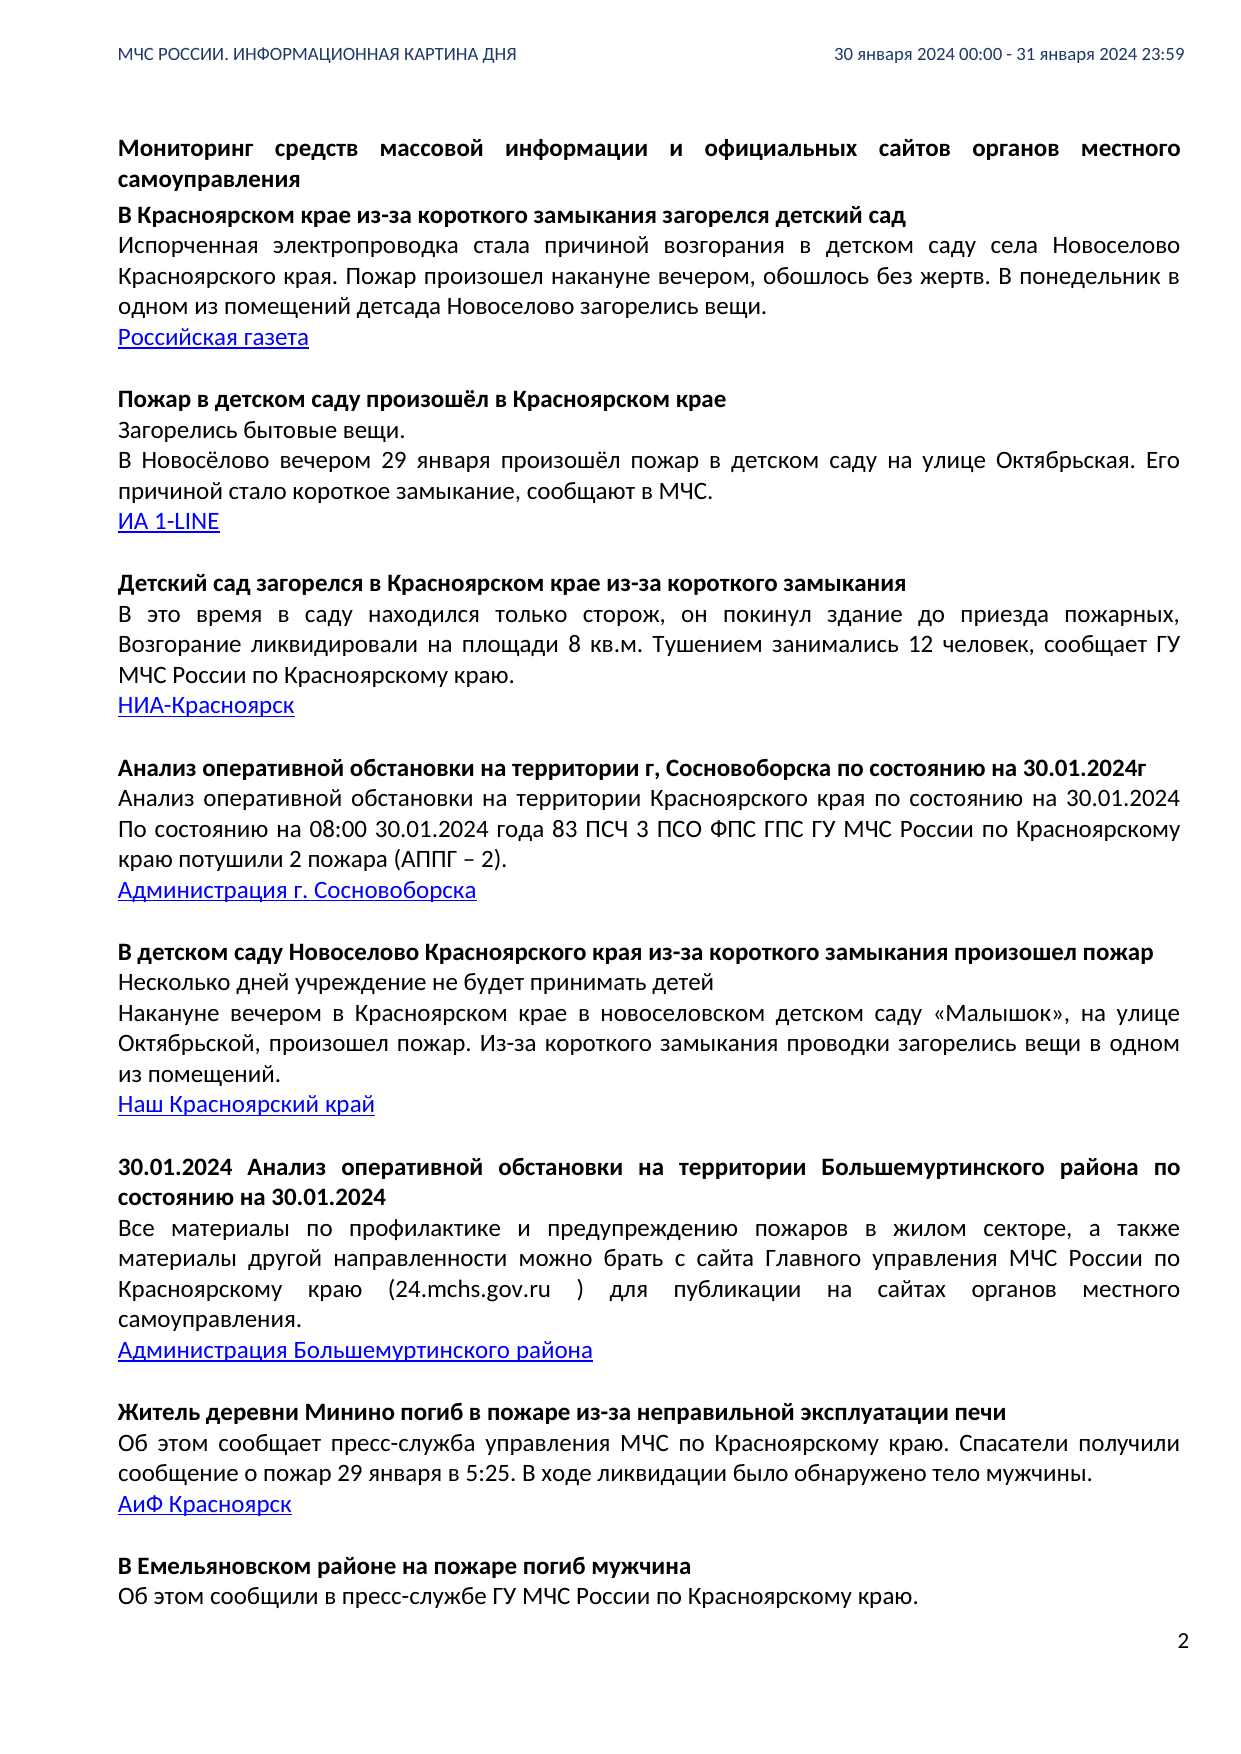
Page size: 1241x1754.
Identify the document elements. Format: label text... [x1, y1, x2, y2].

text ИА 1-LINE [118, 505, 1182, 536]
subtitle Пожар в детском саду произошёл в Красноярском крае [118, 383, 1182, 414]
text Загорелись бытовые вещи. [118, 414, 1182, 444]
subtitle В детском саду Новоселово Красноярского края из-за короткого замыкания произошел пожар [118, 936, 1182, 967]
subtitle Детский сад загорелся в Красноярском крае из-за короткого замыкания [118, 567, 1182, 598]
subtitle Житель деревни Минино погиб в пожаре из-за неправильной эксплуатации печи [118, 1396, 1182, 1427]
text В Новосёлово вечером 29 января произошёл пожар в детском саду на улице Октябрьская. Его причиной стало короткое замыкание, сообщают в МЧС. [118, 444, 1182, 505]
text Наш Красноярский край [118, 1089, 1182, 1119]
text Об этом сообщили в пресс-службе ГУ МЧС России по Красноярскому краю. [118, 1580, 1182, 1611]
text Об этом сообщает пресс-служба управления МЧС по Красноярскому краю. Спасатели получили сообщение о пожар 29 января в 5:25. В ходе ликвидации было обнаружено тело мужчины. [118, 1427, 1182, 1488]
subtitle В Емельяновском районе на пожаре погиб мужчина [118, 1550, 1182, 1580]
text Администрация Большемуртинского района [118, 1334, 1182, 1364]
text Все материалы по профилактике и предупреждению пожаров в жилом секторе, а также материалы другой направленности можно брать с сайта Главного управления МЧС России по Красноярскому краю (24.mchs.gov.ru ) для публикации на сайтах органов местного самоуправления. [118, 1212, 1182, 1334]
text В это время в саду находился только сторож, он покинул здание до приезда пожарных, Возгорание ликвидировали на площади 8 кв.м. Тушением занимались 12 человек, сообщает ГУ МЧС России по Красноярскому краю. [118, 598, 1182, 689]
subtitle Анализ оперативной обстановки на территории г, Сосновоборска по состоянию на 30.01.2024г [118, 752, 1182, 782]
text Накануне вечером в Красноярском крае в новоселовском детском саду «Малышок», на улице Октябрьской, произошел пожар. Из-за короткого замыкания проводки загорелись вещи в одном из помещений. [118, 997, 1182, 1089]
text Администрация г. Сосновоборска [118, 874, 1182, 904]
text Испорченная электропроводка стала причиной возгорания в детском саду села Новоселово Красноярского края. Пожар произошел накануне вечером, обошлось без жертв. В понедельник в одном из помещений детсада Новоселово загорелись вещи. [118, 229, 1182, 321]
subtitle 30.01.2024 Анализ оперативной обстановки на территории Большемуртинского района по состоянию на 30.01.2024 [118, 1151, 1182, 1212]
subtitle Мониторинг средств массовой информации и официальных сайтов органов местного самоуправления [118, 132, 1182, 193]
text НИА-Красноярск [118, 689, 1182, 720]
text Несколько дней учреждение не будет принимать детей [118, 967, 1182, 997]
text Анализ оперативной обстановки на территории Красноярского края по состоянию на 30.01.2024 По состоянию на 08:00 30.01.2024 года 83 ПСЧ 3 ПСО ФПС ГПС ГУ МЧС России по Красноярскому краю потушили 2 пожара (АППГ – 2). [118, 782, 1182, 874]
text АиФ Красноярск [118, 1488, 1182, 1518]
text Российская газета [118, 321, 1182, 352]
subtitle В Красноярском крае из-за короткого замыкания загорелся детский сад [118, 199, 1182, 229]
